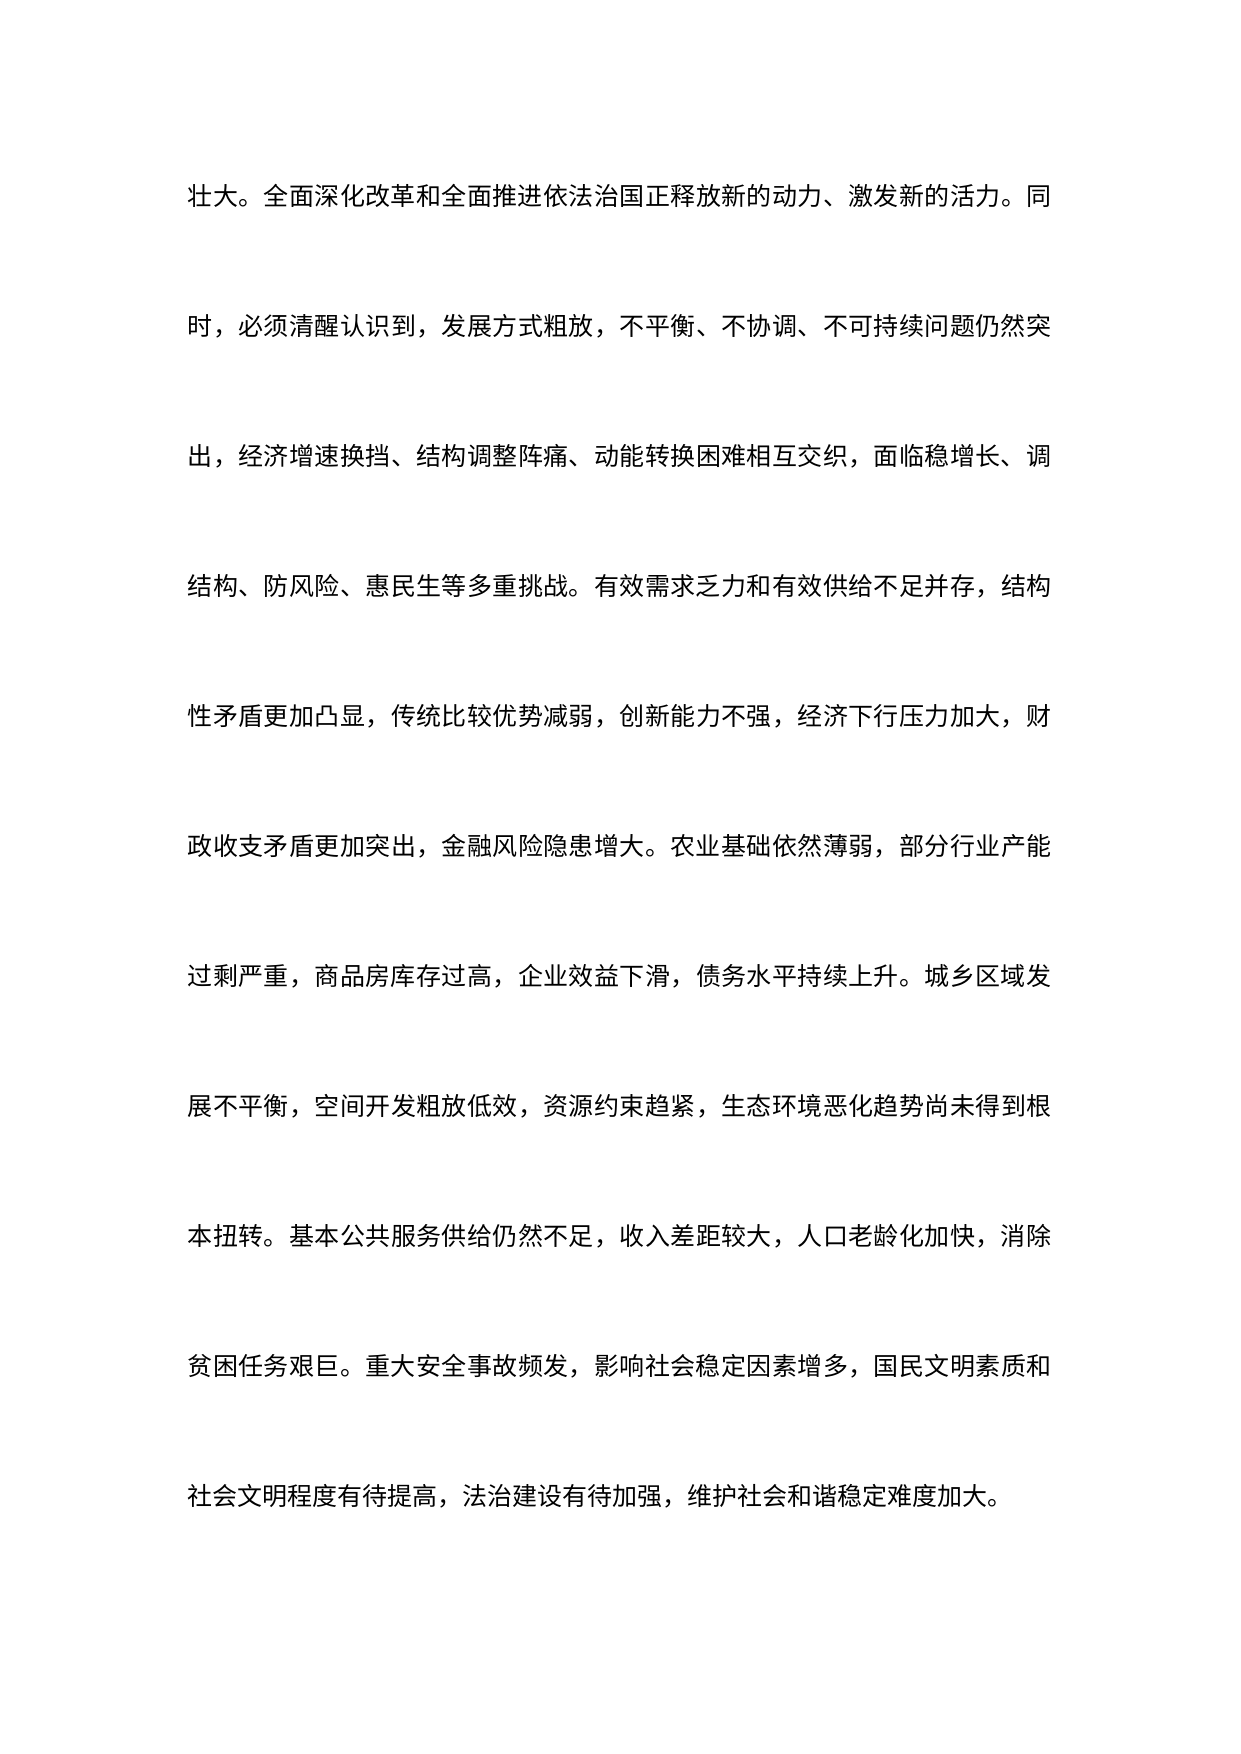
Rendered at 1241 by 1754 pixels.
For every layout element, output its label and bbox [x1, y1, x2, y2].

text [187, 162, 1053, 1527]
